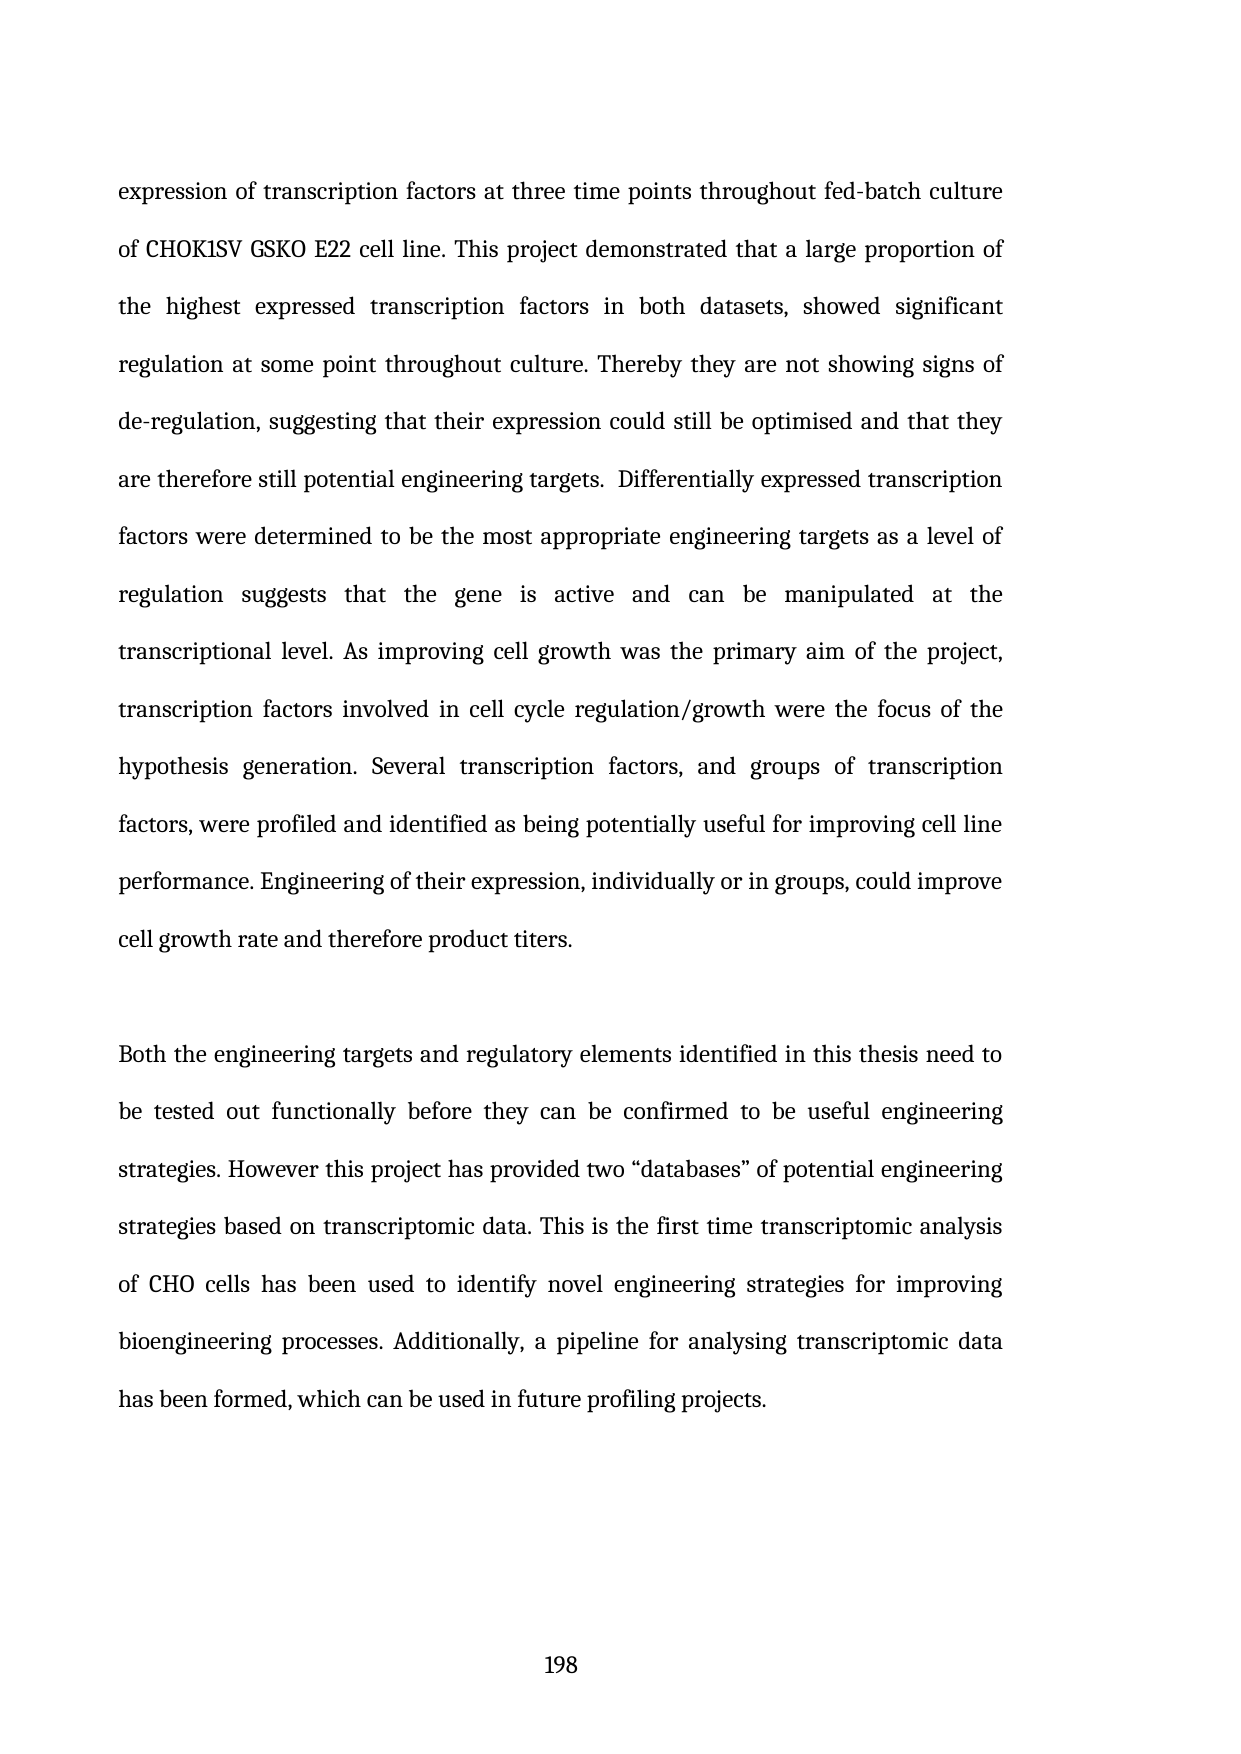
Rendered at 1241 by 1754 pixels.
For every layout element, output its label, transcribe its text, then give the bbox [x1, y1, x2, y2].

text Both the engineering targets and regulatory elements identified in this thesis need to be tested out functionally before they can be confirmed to be useful engineering strategies. However this project has provided two “databases” of potential engineering strategies based on transcriptomic data. This is the first time transcriptomic analysis of CHO cells has been used to identify novel engineering strategies for improving bioengineering processes. Additionally, a pipeline for analysing transcriptomic data has been formed, which can be used in future profiling projects. [118, 1040, 1004, 1413]
